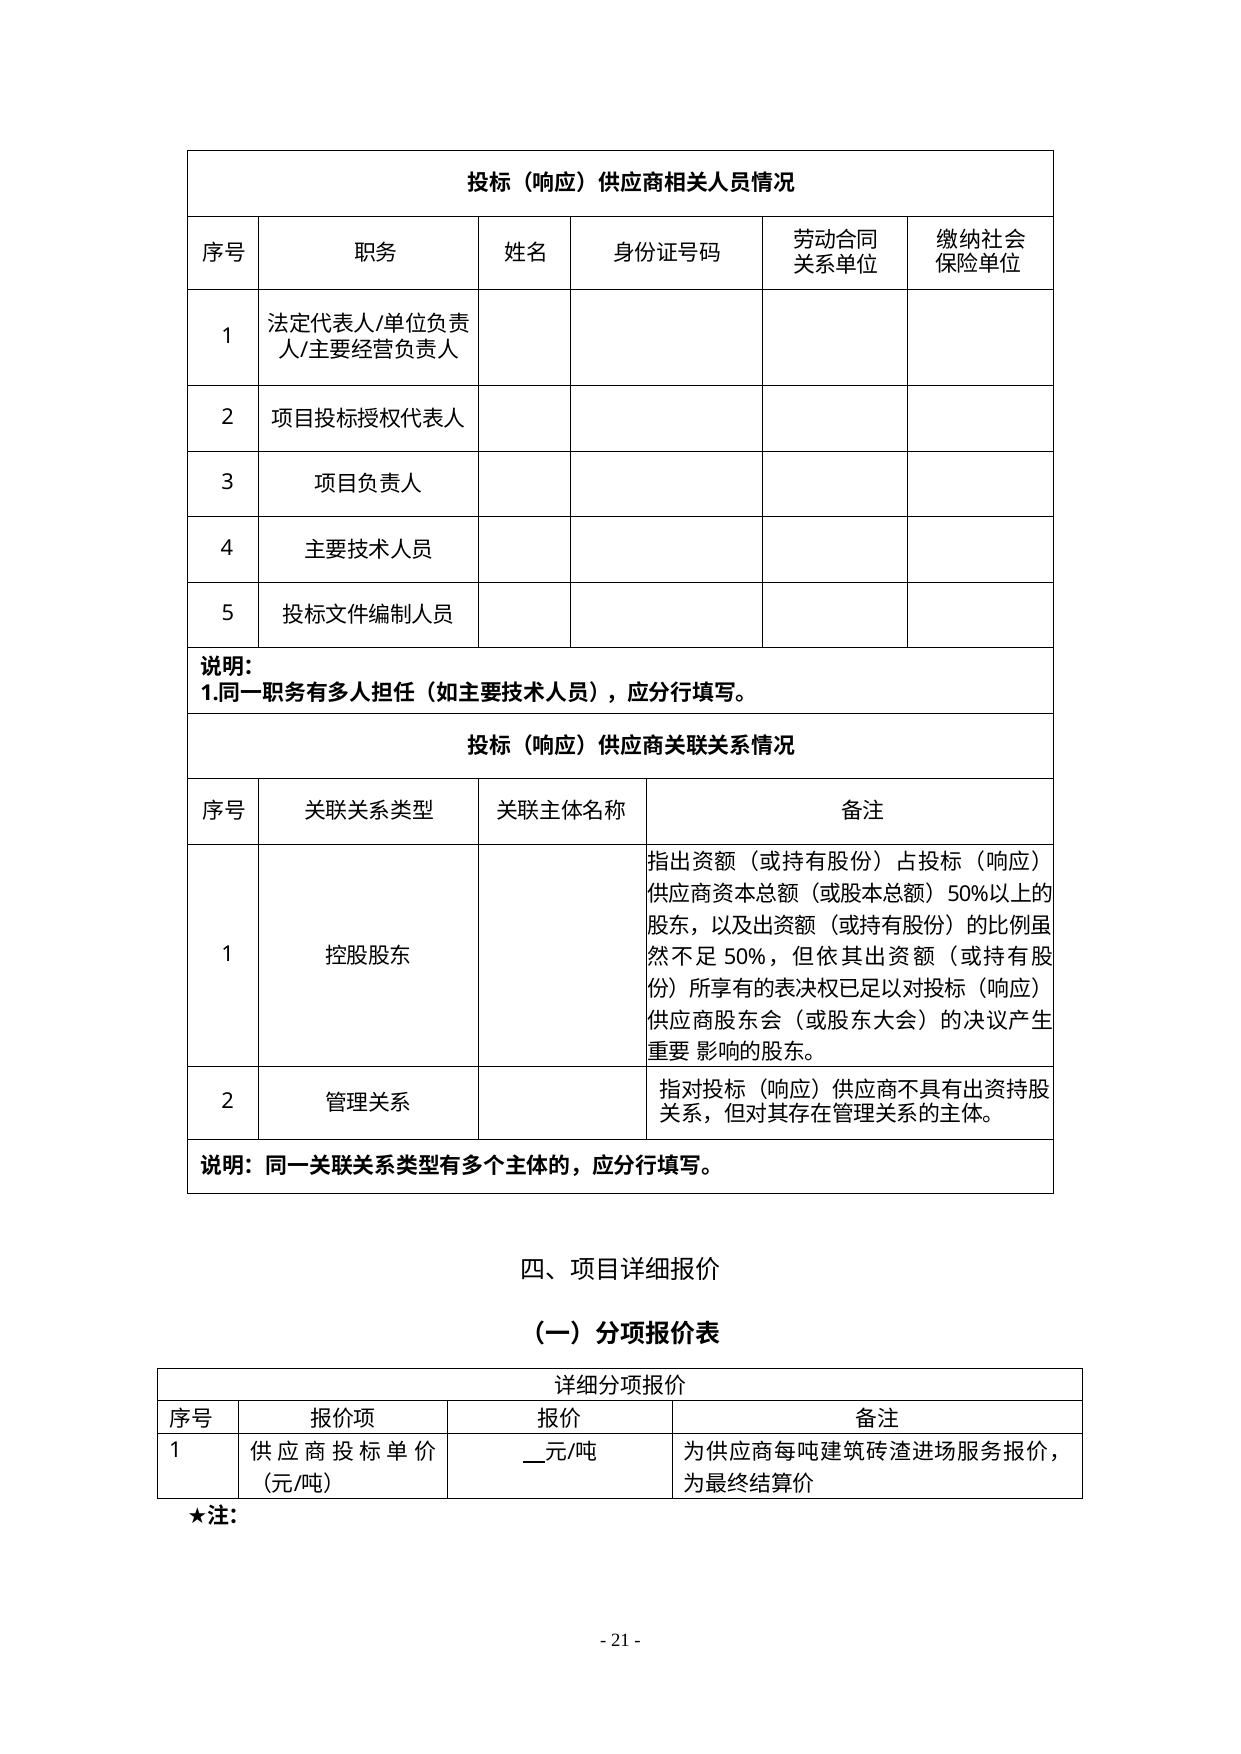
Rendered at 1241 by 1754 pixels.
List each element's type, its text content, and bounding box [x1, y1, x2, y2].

table_cell 法定代表人/单位负责人/主要经营负责人 [259, 290, 478, 385]
table_cell 管理关系 [259, 1067, 478, 1139]
table_cell 投标（响应）供应商相关人员情况 [188, 151, 1053, 216]
table_cell [479, 845, 646, 1066]
table_cell [479, 1067, 646, 1139]
table_cell [908, 452, 1053, 516]
table_cell 劳动合同 关系单位 [763, 217, 907, 289]
table_cell [571, 517, 762, 582]
table_cell 控股股东 [259, 845, 478, 1066]
table_cell [763, 290, 907, 385]
table_cell 投标（响应）供应商关联关系情况 [188, 714, 1053, 778]
table_cell 供应商投标单价（元/吨） [239, 1434, 447, 1497]
table_cell 投标文件编制人员 [259, 583, 478, 647]
table_cell [479, 386, 570, 451]
table_cell [479, 583, 570, 647]
table_cell 5 [188, 583, 258, 647]
table_cell [571, 583, 762, 647]
table_cell 姓名 [479, 217, 570, 289]
table_cell 项目负责人 [259, 452, 478, 516]
table_header 详细分项报价 [158, 1369, 1082, 1400]
table_cell 关联关系类型 [259, 779, 478, 844]
table_cell [763, 452, 907, 516]
table_cell 报价 [448, 1401, 672, 1433]
table_cell [479, 517, 570, 582]
table_cell 序号 [188, 779, 258, 844]
table_cell 序号 [158, 1401, 238, 1433]
table_cell 4 [188, 517, 258, 582]
table_cell [908, 290, 1053, 385]
table_cell 主要技术人员 [259, 517, 478, 582]
subtitle 四、项目详细报价 [187, 1250, 1053, 1286]
table_cell 为供应商每吨建筑砖渣进场服务报价，为最终结算价 [673, 1434, 1082, 1497]
table_cell 身份证号码 [571, 217, 762, 289]
table_cell [571, 386, 762, 451]
table_cell 说明： 1.同一职务有多人担任（如主要技术人员），应分行填写。 [188, 648, 1053, 713]
table_cell 关联主体名称 [479, 779, 646, 844]
table_cell 指对投标（响应）供应商不具有出资持股关系，但对其存在管理关系的主体。 [647, 1067, 1053, 1139]
table_cell 指出资额（或持有股份）占投标（响应）供应商资本总额（或股本总额）50%以上的股东，以及出资额（或持有股份）的比例虽然不足50%，但依其出资额（或持有股份）所享有的表决权已足以对投标（响应）供应商股东会（或股东大会）的决议产生重要 影响的股东。 [647, 845, 1053, 1066]
table_cell 职务 [259, 217, 478, 289]
table_cell [479, 290, 570, 385]
table_cell 备注 [647, 779, 1053, 844]
table_cell 1 [188, 290, 258, 385]
table_cell 序号 [188, 217, 258, 289]
table_cell [479, 452, 570, 516]
table_cell 1 [158, 1434, 238, 1497]
table_cell 说明：同一关联关系类型有多个主体的，应分行填写。 [188, 1140, 1053, 1193]
table_cell [571, 290, 762, 385]
text ★注： [187, 1499, 1053, 1530]
table_cell [908, 583, 1053, 647]
table_cell [908, 517, 1053, 582]
table_cell 3 [188, 452, 258, 516]
table_cell 缴纳社会保险单位 [908, 217, 1053, 289]
table_cell 报价项 [239, 1401, 447, 1433]
table_cell [908, 386, 1053, 451]
table_cell 备注 [673, 1401, 1082, 1433]
table_cell [763, 517, 907, 582]
table_cell 元/吨 [448, 1434, 672, 1497]
table_cell [763, 583, 907, 647]
table_cell 项目投标授权代表人 [259, 386, 478, 451]
table_cell [763, 386, 907, 451]
table_cell [571, 452, 762, 516]
table_cell 1 [188, 845, 258, 1066]
table_cell 2 [188, 386, 258, 451]
table_cell 2 [188, 1067, 258, 1139]
text （一）分项报价表 [187, 1313, 1053, 1349]
